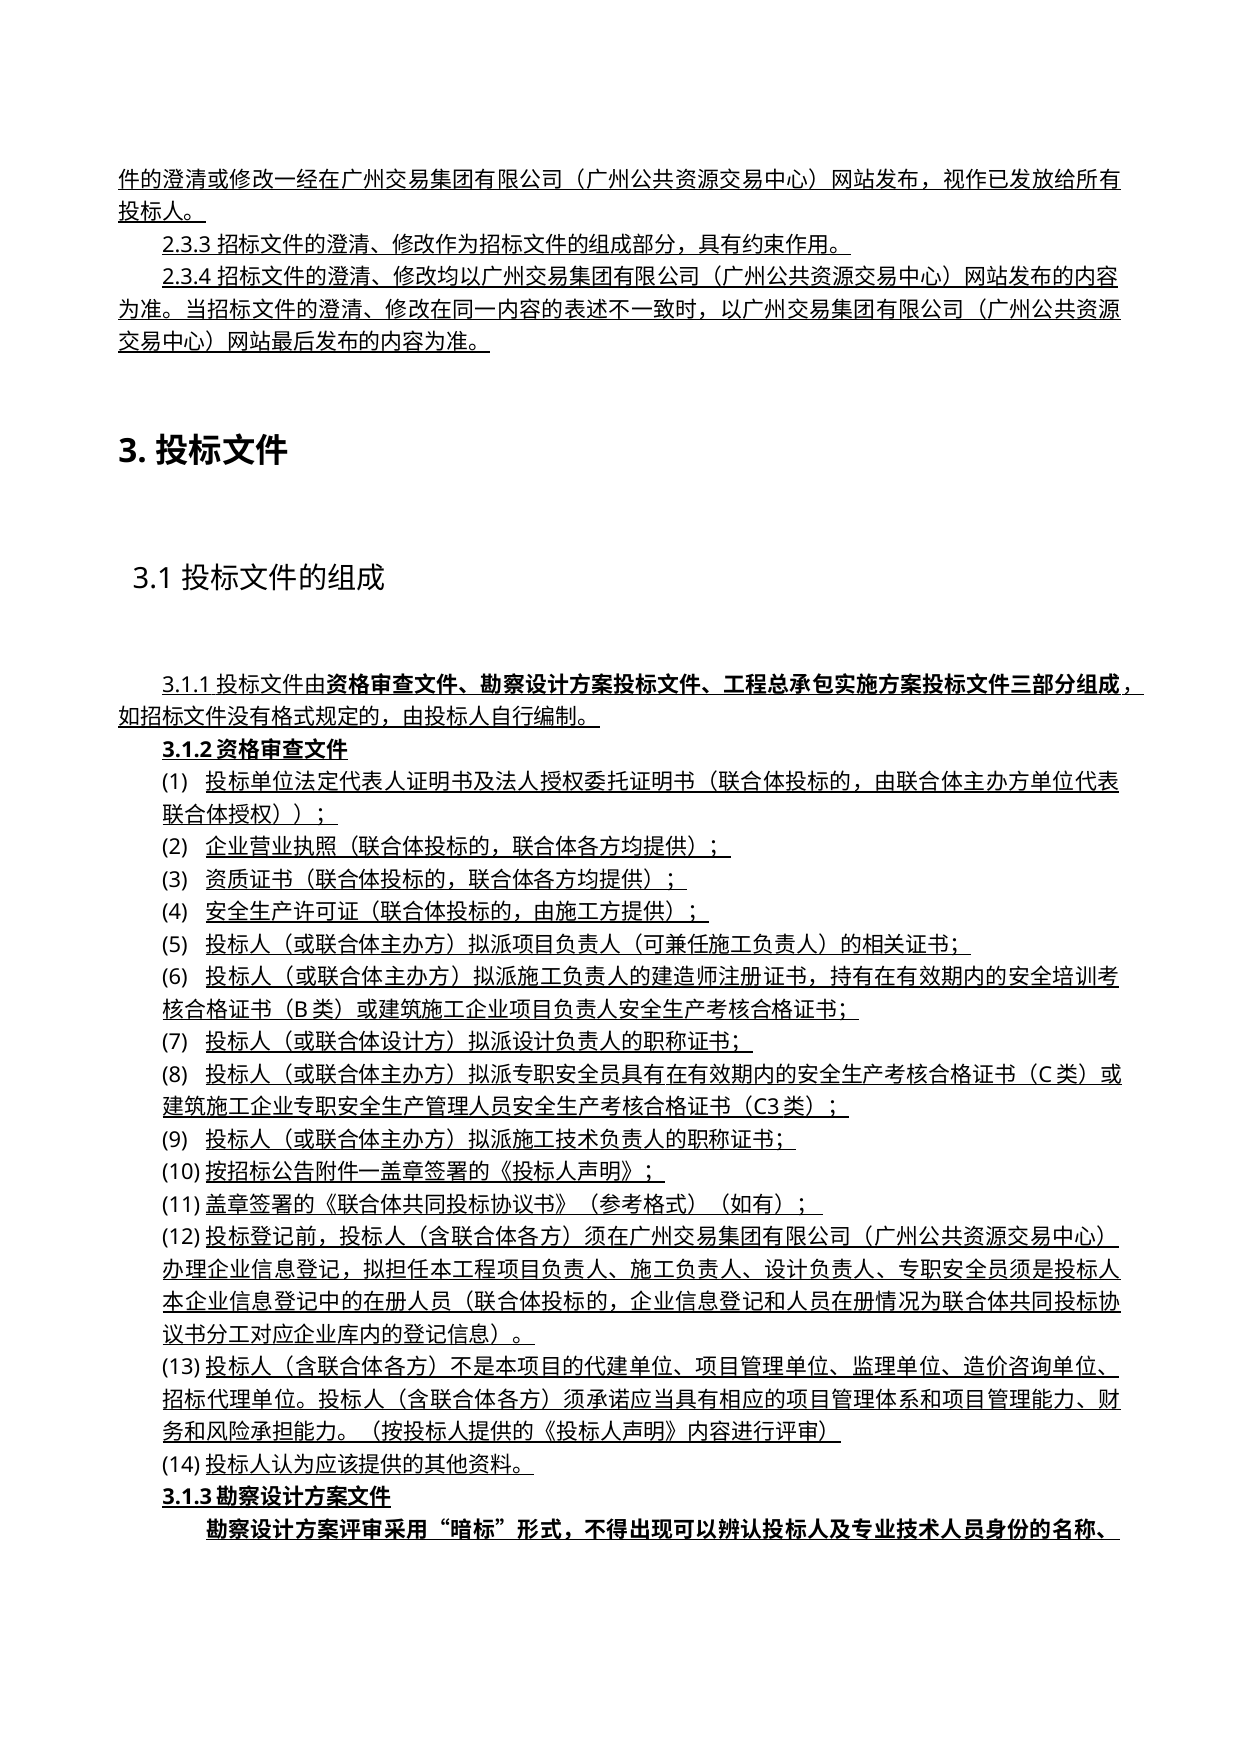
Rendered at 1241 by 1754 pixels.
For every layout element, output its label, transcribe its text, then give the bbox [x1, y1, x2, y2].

list 按招标公告附件一盖章签署的《投标人声明》； [162, 1154, 1122, 1186]
list 投标人认为应该提供的其他资料。 [162, 1446, 1122, 1479]
text 2.3.4 招标文件的澄清、修改均以广州交易集团有限公司（广州公共资源交易中心）网站发布的内容为准。当招标文件的澄清、修改在同一内容的表述不一致时，以广州交易集团有限公司（广州公共资源交易中心）网站最后发布的内容为准。 [118, 259, 1122, 356]
list 投标人（或联合体主办方）拟派施工负责人的建造师注册证书，持有在有效期内的安全培训考核合格证书（B类）或建筑施工企业项目负责人安全生产考核合格证书； [162, 959, 1122, 1024]
text 2.3.3 招标文件的澄清、修改作为招标文件的组成部分，具有约束作用。 [118, 226, 1122, 259]
list 投标人（或联合体主办方）拟派专职安全员具有在有效期内的安全生产考核合格证书（C类）或建筑施工企业专职安全生产管理人员安全生产考核合格证书（C3类）； [162, 1056, 1122, 1121]
list 投标人（或联合体主办方）拟派施工技术负责人的职称证书； [162, 1121, 1122, 1154]
list 盖章签署的《联合体共同投标协议书》（参考格式）（如有）； [162, 1186, 1122, 1219]
list 投标人（含联合体各方）不是本项目的代建单位、项目管理单位、监理单位、造价咨询单位、招标代理单位。投标人（含联合体各方）须承诺应当具有相应的项目管理体系和项目管理能力、财务和风险承担能力。（按投标人提供的《投标人声明》内容进行评审） [162, 1349, 1122, 1446]
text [118, 161, 1122, 226]
subtitle 3.1 投标文件的组成 [118, 543, 1122, 608]
list 安全生产许可证（联合体投标的，由施工方提供）； [162, 894, 1122, 926]
text 3.1.1投标文件由资格审查文件、勘察设计方案投标文件、工程总承包实施方案投标文件三部分组成，如招标文件没有格式规定的，由投标人自行编制。 [118, 666, 1122, 731]
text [162, 1511, 1122, 1544]
text 3.1.2资格审查文件 [118, 731, 1122, 764]
list 投标人（或联合体设计方）拟派设计负责人的职称证书； [162, 1024, 1122, 1056]
text 3.1.3勘察设计方案文件 [118, 1479, 1122, 1511]
subtitle 3. 投标文件 [118, 416, 1122, 481]
list 投标单位法定代表人证明书及法人授权委托证明书（联合体投标的，由联合体主办方单位代表联合体授权））； [162, 764, 1122, 829]
list 投标人（或联合体主办方）拟派项目负责人（可兼任施工负责人）的相关证书； [162, 926, 1122, 959]
list 资质证书（联合体投标的，联合体各方均提供）； [162, 861, 1122, 894]
list 投标登记前，投标人（含联合体各方）须在广州交易集团有限公司（广州公共资源交易中心）办理企业信息登记，拟担任本工程项目负责人、施工负责人、设计负责人、专职安全员须是投标人本企业信息登记中的在册人员（联合体投标的，企业信息登记和人员在册情况为联合体共同投标协议书分工对应企业库内的登记信息）。 [162, 1219, 1122, 1349]
list 企业营业执照（联合体投标的，联合体各方均提供）； [162, 829, 1122, 861]
